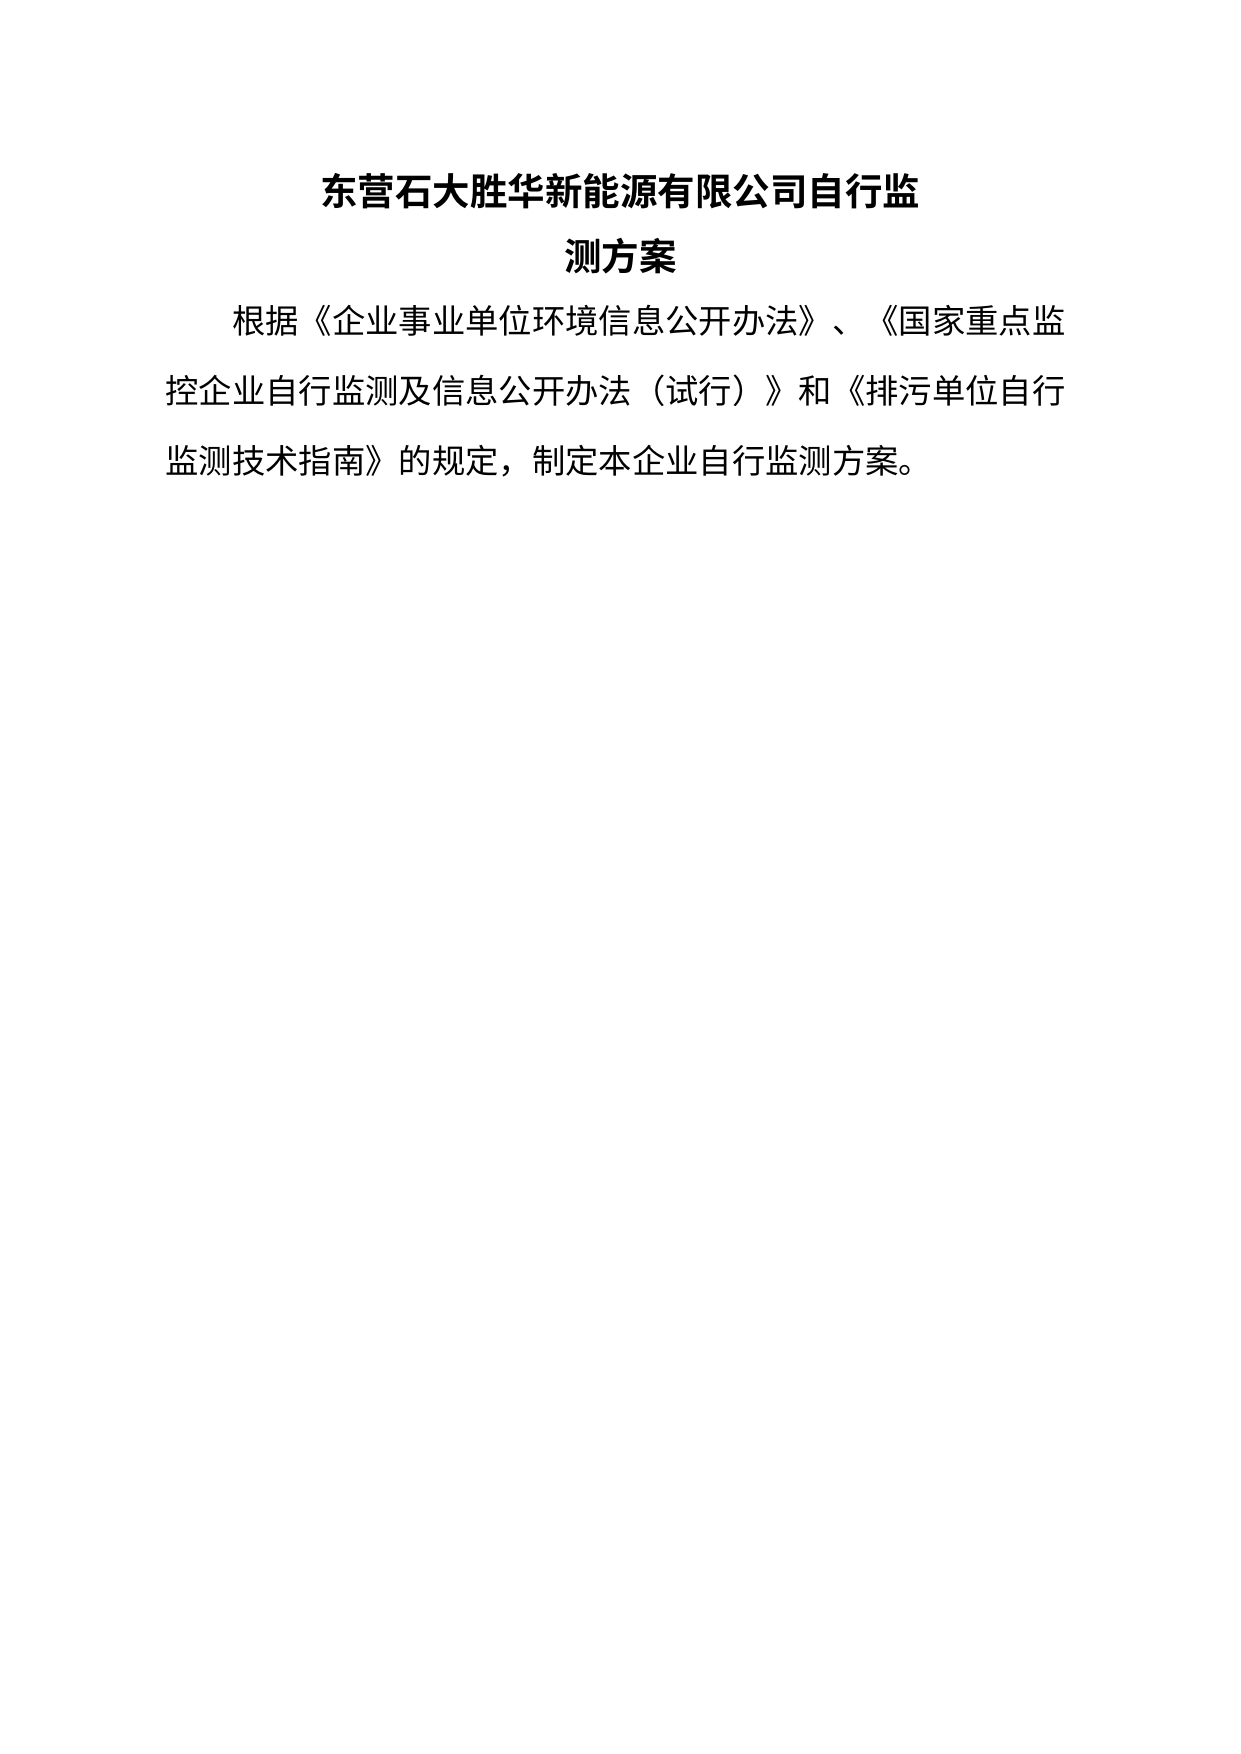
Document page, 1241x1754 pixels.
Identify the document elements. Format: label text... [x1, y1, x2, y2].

text 测方案 [168, 217, 1072, 284]
subtitle 根据《企业事业单位环境信息公开办法》、《国家重点监控企业自行监测及信息公开办法（试行）》和《排污单位自行监测技术指南》的规定，制定本企业自行监测方案。 [165, 295, 1066, 483]
text 东营石大胜华新能源有限公司自行监 [168, 158, 1072, 217]
